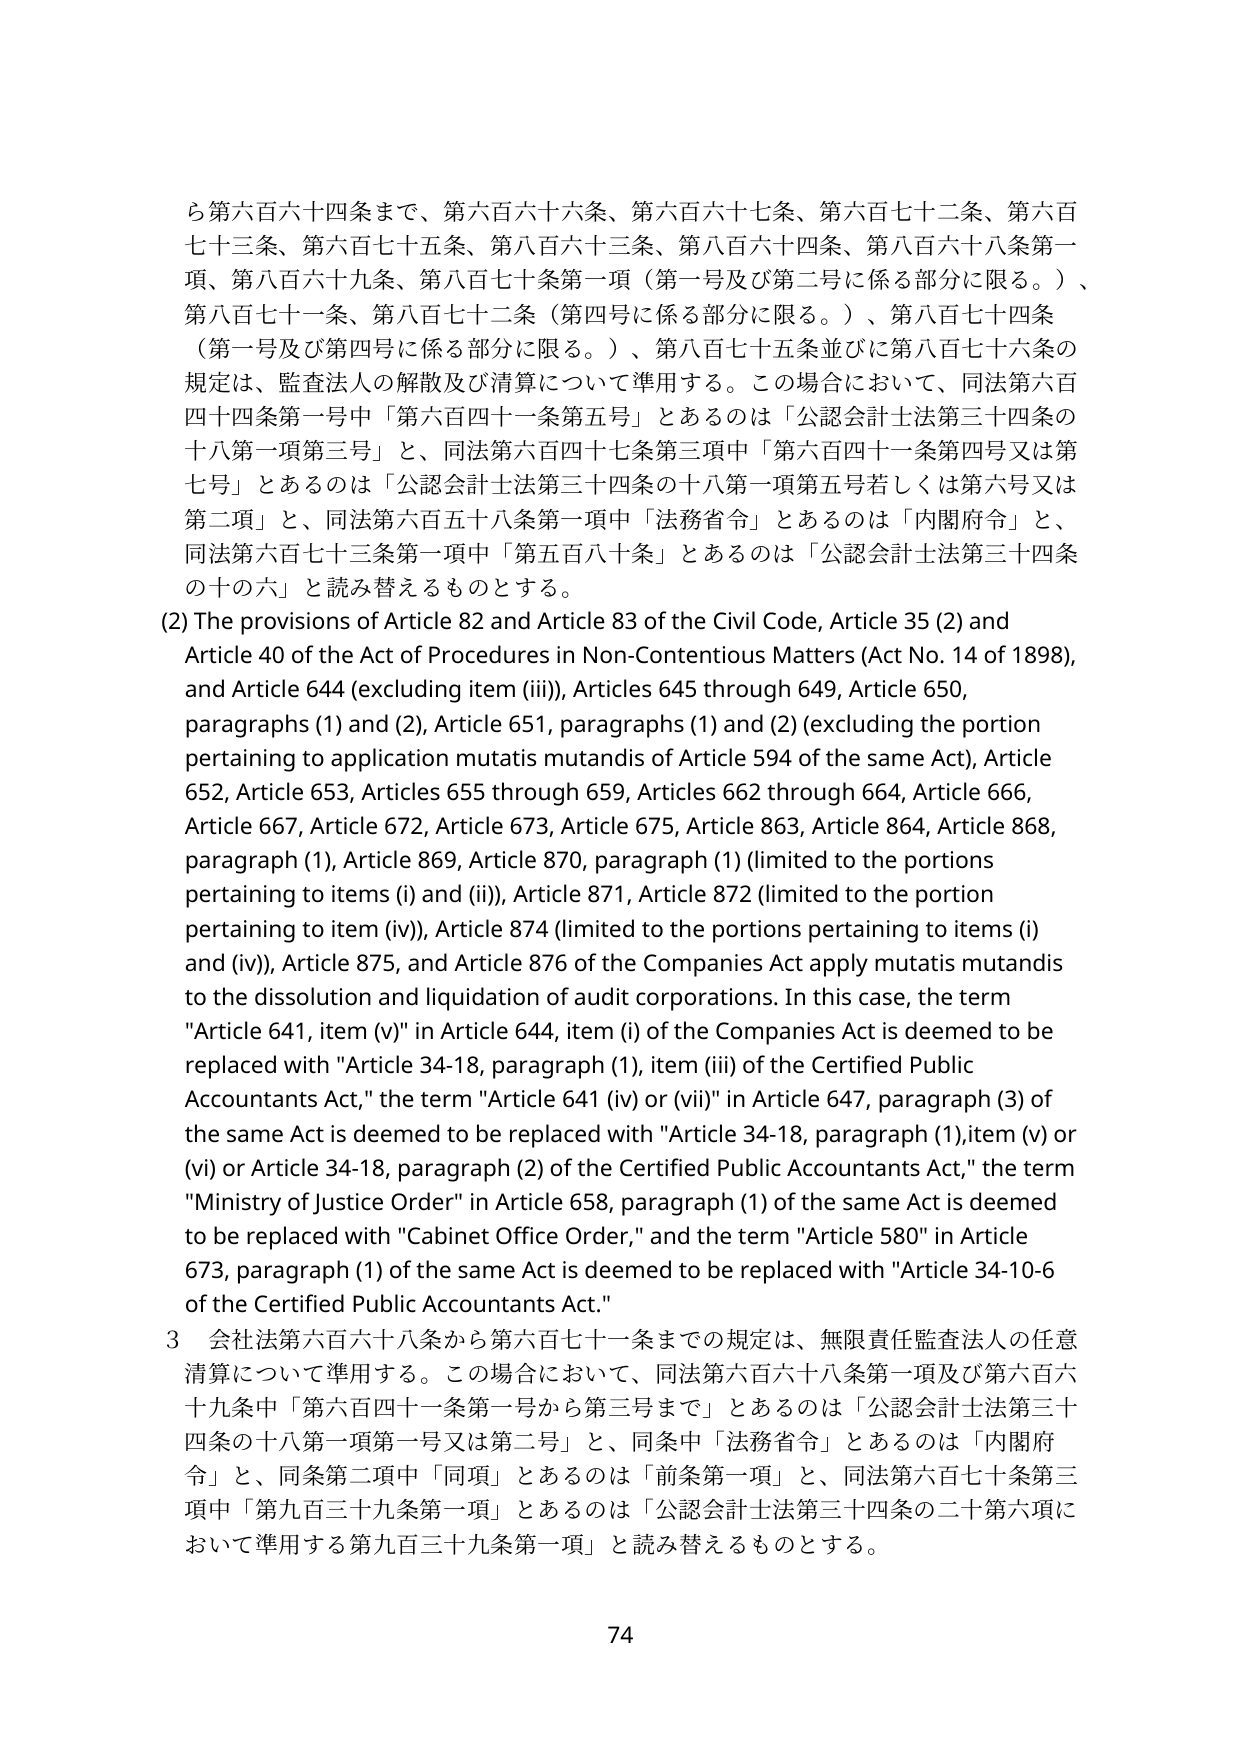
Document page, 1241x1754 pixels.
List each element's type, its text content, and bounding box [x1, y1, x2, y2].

text ３ 会社法第六百六十八条から第六百七十一条までの規定は、無限責任監査法人の任意清算について準用する。この場合において、同法第六百六十八条第一項及び第六百六十九条中「第六百四十一条第一号から第三号まで」とあるのは「公認会計士法第三十四条の十八第一項第一号又は第二号」と、同条中「法務省令」とあるのは「内閣府令」と、同条第二項中「同項」とあるのは「前条第一項」と、同法第六百七十条第三項中「第九百三十九条第一項」とあるのは「公認会計士法第三十四条の二十第六項において準用する第九百三十九条第一項」と読み替えるものとする。 [161, 1321, 1079, 1560]
text (2) The provisions of Article 82 and Article 83 of the Civil Code, Article 35 (2) and Article 40 of the Act of Procedures in Non-Contentious Matters (Act No. 14 of 1898), and Article 644 (excluding item (iii)), Articles 645 through 649, Article 650, paragraphs (1) and (2), Article 651, paragraphs (1) and (2) (excluding the portion pertaining to application mutatis mutandis of Article 594 of the same Act), Article 652, Article 653, Articles 655 through 659, Articles 662 through 664, Article 666, Article 667, Article 672, Article 673, Article 675, Article 863, Article 864, Article 868, paragraph (1), Article 869, Article 870, paragraph (1) (limited to the portions pertaining to items (i) and (ii)), Article 871, Article 872 (limited to the portion pertaining to item (iv)), Article 874 (limited to the portions pertaining to items (i) and (iv)), Article 875, and Article 876 of the Companies Act apply mutatis mutandis to the dissolution and liquidation of audit corporations. In this case, the term "Article 641, item (v)" in Article 644, item (i) of the Companies Act is deemed to be replaced with "Article 34-18, paragraph (1), item (iii) of the Certified Public Accountants Act," the term "Article 641 (iv) or (vii)" in Article 647, paragraph (3) of the same Act is deemed to be replaced with "Article 34-18, paragraph (1),item (v) or (vi) or Article 34-18, paragraph (2) of the Certified Public Accountants Act," the term "Ministry of Justice Order" in Article 658, paragraph (1) of the same Act is deemed to be replaced with "Cabinet Office Order," and the term "Article 580" in Article 673, paragraph (1) of the same Act is deemed to be replaced with "Article 34-10-6 of the Certified Public Accountants Act." [161, 604, 1079, 1321]
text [161, 194, 1079, 604]
